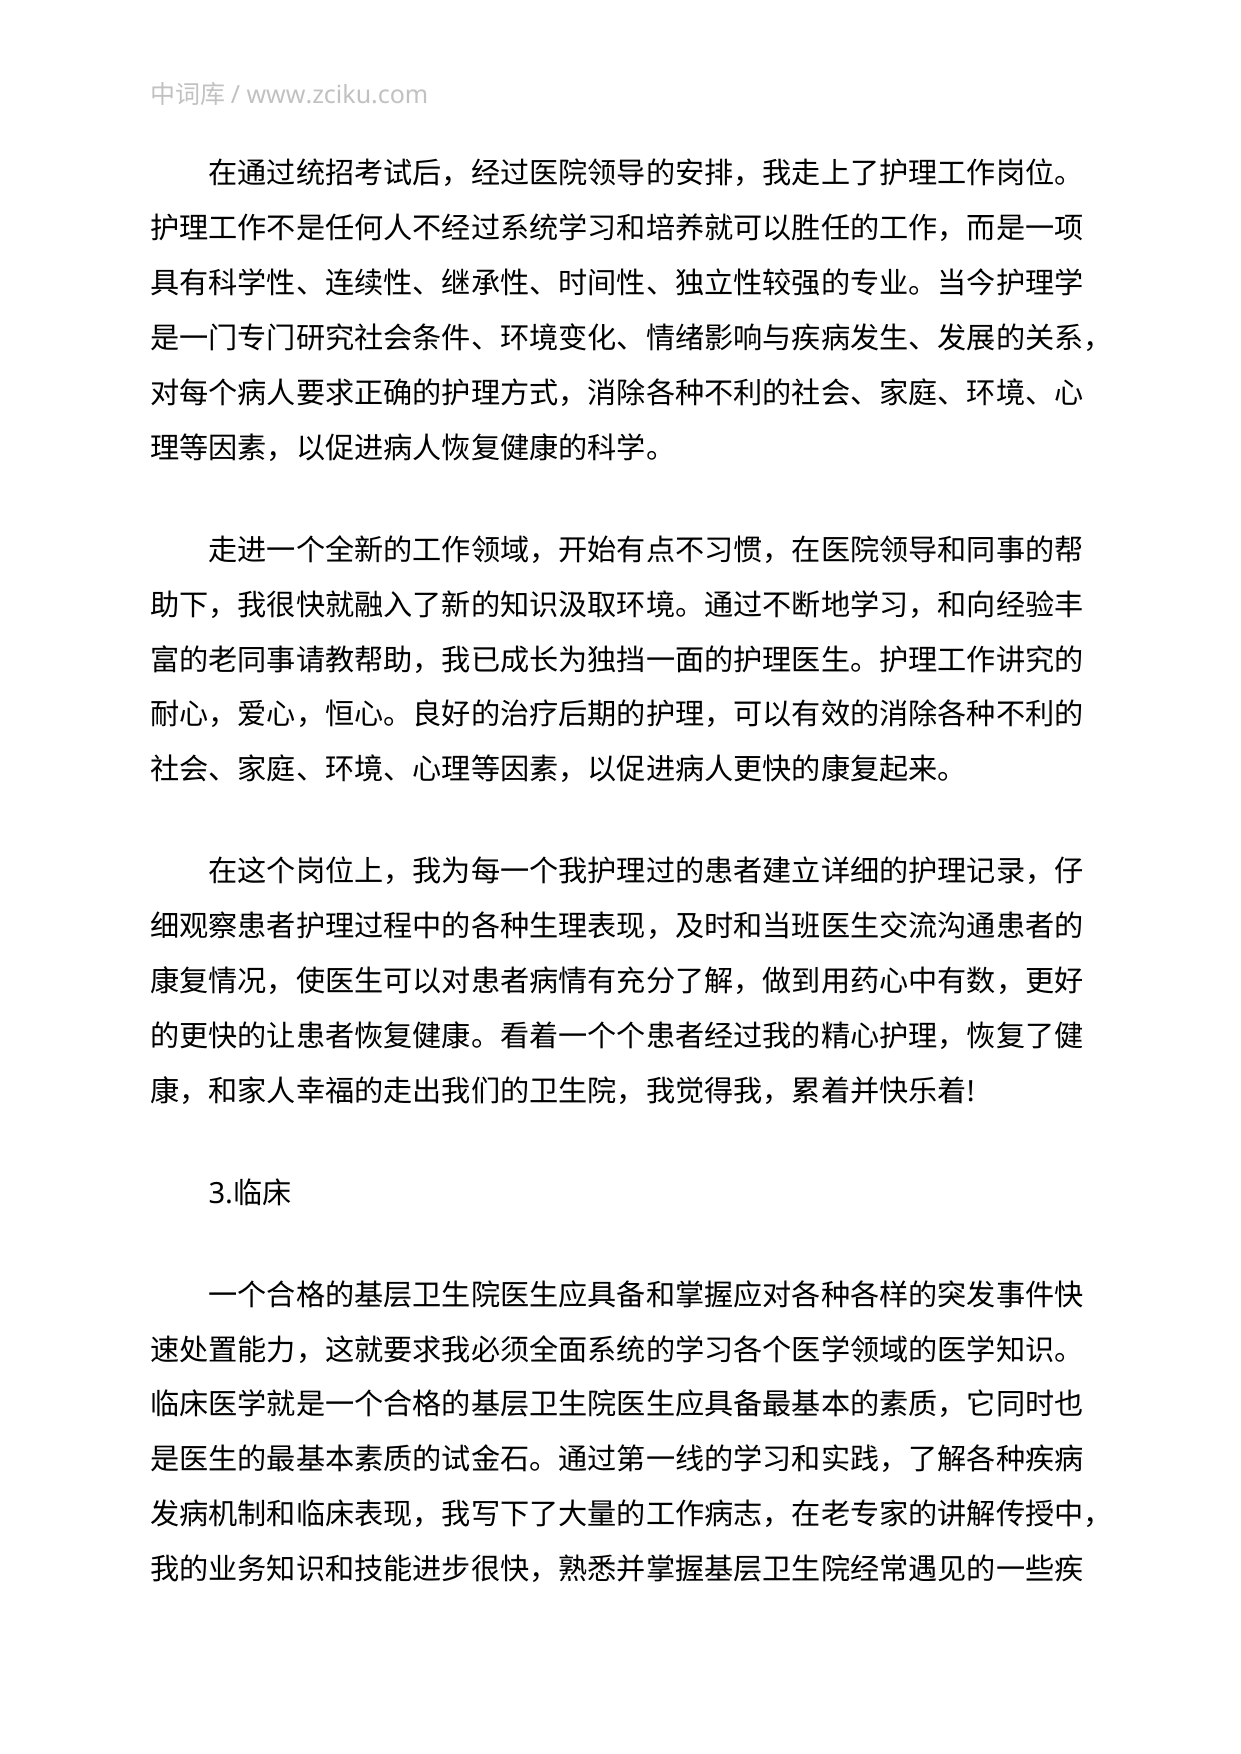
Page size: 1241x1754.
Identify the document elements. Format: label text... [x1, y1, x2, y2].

text 3.临床 [150, 1169, 1090, 1212]
text 走进一个全新的工作领域，开始有点不习惯，在医院领导和同事的帮助下，我很快就融入了新的知识汲取环境。通过不断地学习，和向经验丰富的老同事请教帮助，我已成长为独挡一面的护理医生。护理工作讲究的耐心，爱心，恒心。良好的治疗后期的护理，可以有效的消除各种不利的社会、家庭、环境、心理等因素，以促进病人更快的康复起来。 [150, 526, 1090, 788]
text 在这个岗位上，我为每一个我护理过的患者建立详细的护理记录，仔细观察患者护理过程中的各种生理表现，及时和当班医生交流沟通患者的康复情况，使医生可以对患者病情有充分了解，做到用药心中有数，更好的更快的让患者恢复健康。看着一个个患者经过我的精心护理，恢复了健康，和家人幸福的走出我们的卫生院，我觉得我，累着并快乐着! [150, 848, 1090, 1109]
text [150, 1271, 1090, 1588]
text 在通过统招考试后，经过医院领导的安排，我走上了护理工作岗位。护理工作不是任何人不经过系统学习和培养就可以胜任的工作，而是一项具有科学性、连续性、继承性、时间性、独立性较强的专业。当今护理学是一门专门研究社会条件、环境变化、情绪影响与疾病发生、发展的关系，对每个病人要求正确的护理方式，消除各种不利的社会、家庭、环境、心理等因素，以促进病人恢复健康的科学。 [150, 150, 1090, 467]
